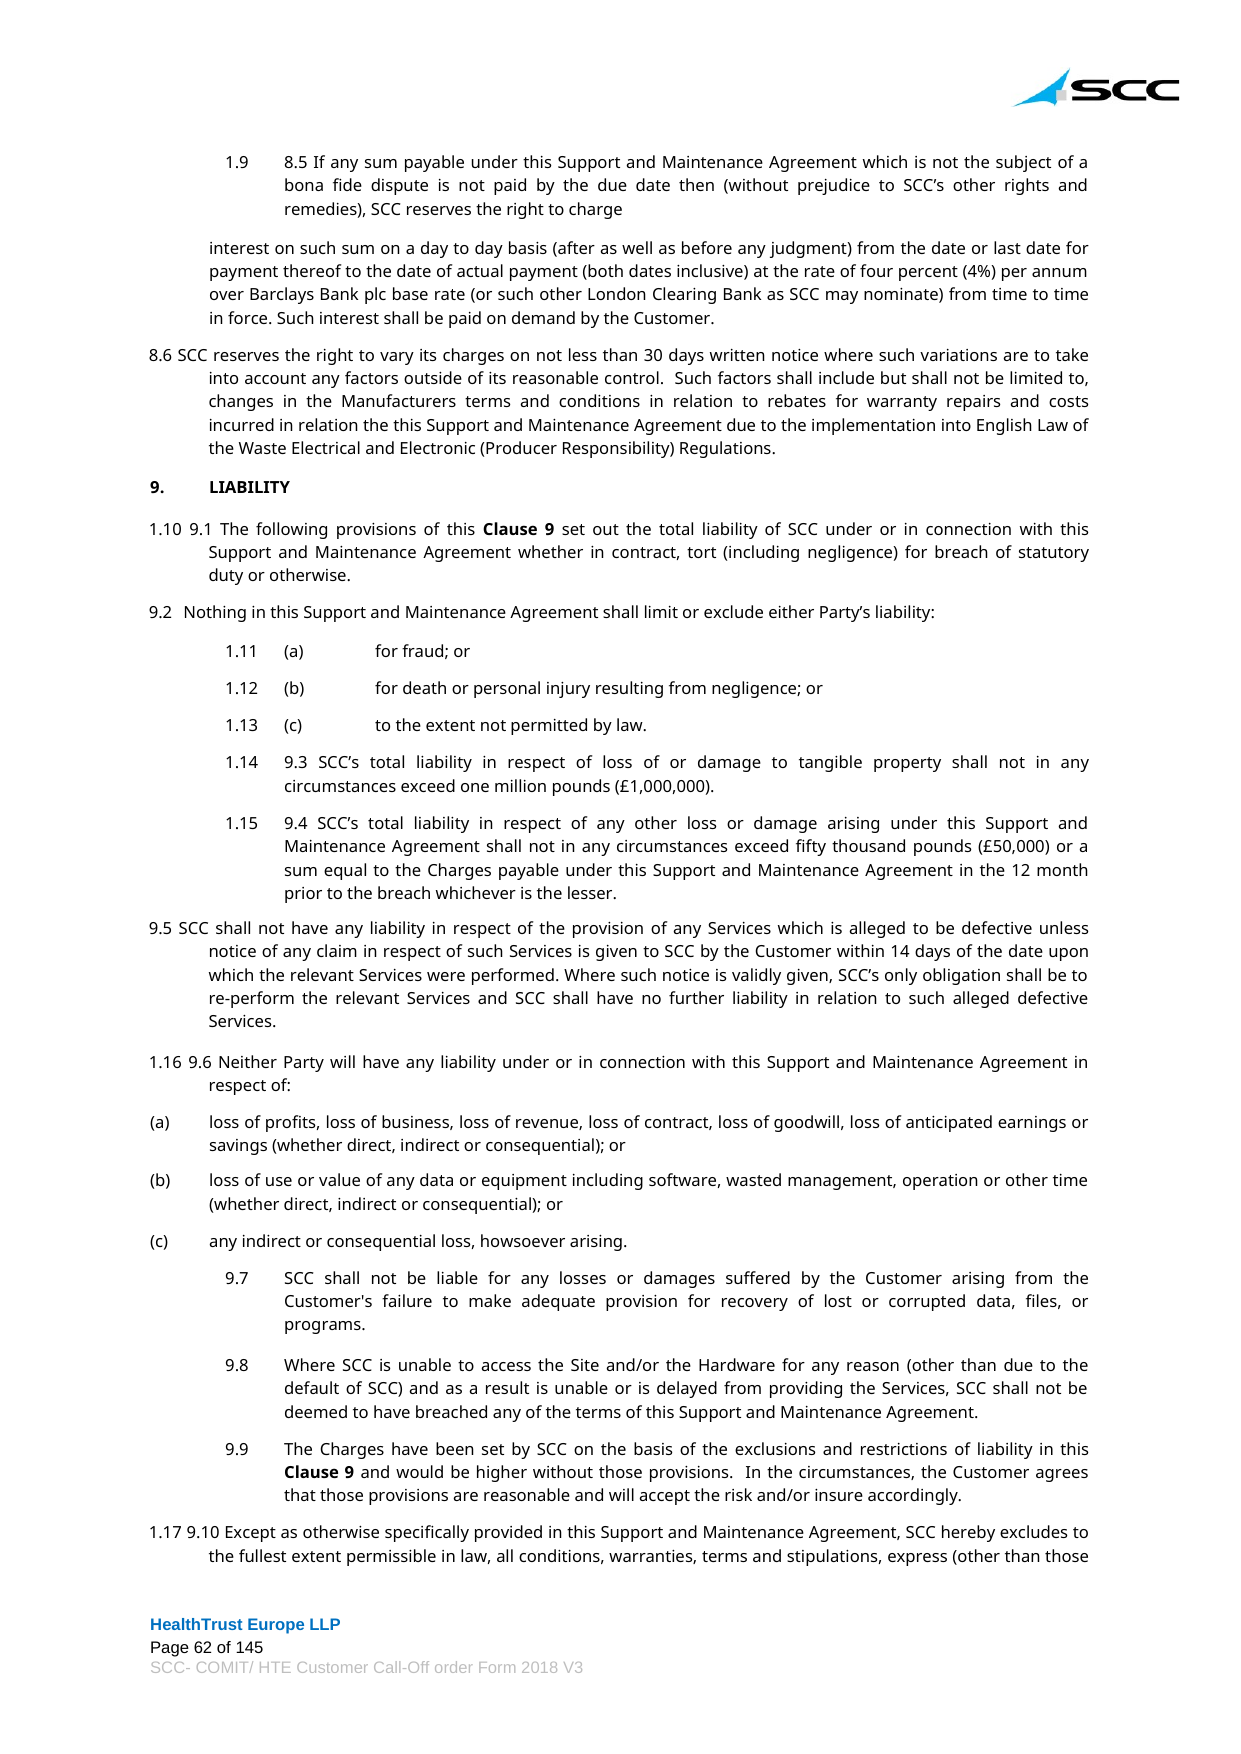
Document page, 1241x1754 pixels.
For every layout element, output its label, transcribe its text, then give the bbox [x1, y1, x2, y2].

text 9.5 SCC shall not have any liability in respect of the provision of any Services which is alleged to be defective unless notice of any claim in respect of such Services is given to SCC by the Customer within 14 days of the date upon which the relevant Services were performed. Where such notice is validly given, SCC’s only obligation shall be to re-perform the relevant Services and SCC shall have no further liability in relation to such alleged defective Services. [148, 916, 1090, 1032]
picture [1010, 67, 1180, 107]
text 9.2 Nothing in this Support and Maintenance Agreement shall limit or exclude either Party’s liability: [148, 601, 1091, 624]
text 8.6 SCC reserves the right to vary its charges on not less than 30 days written notice where such variations are to take into account any factors outside of its reasonable control. Such factors shall include but shall not be limited to, changes in the Manufacturers terms and conditions in relation to rebates for warranty repairs and costs incurred in relation the this Support and Maintenance Agreement due to the implementation into English Law of the Waste Electrical and Electronic (Producer Responsibility) Regulations. [148, 343, 1090, 459]
list loss of use or value of any data or equipment including software, wasted management, operation or other time (whether direct, indirect or consequential); or [150, 1169, 1090, 1215]
list (c) to the extent not permitted by law. [225, 714, 1090, 737]
list any indirect or consequential loss, howsoever arising. [150, 1229, 1090, 1252]
list SCC shall not be liable for any losses or damages suffered by the Customer arising from the Customer's failure to make adequate provision for recovery of lost or corrupted data, files, or programs. [225, 1266, 1090, 1336]
list (a) for fraud; or [225, 640, 1090, 663]
list LIABILITY [150, 476, 1091, 499]
list The Charges have been set by SCC on the basis of the exclusions and restrictions of liability in this Clause 9 and would be higher without those provisions. In the circumstances, the Customer agrees that those provisions are reasonable and will accept the risk and/or insure accordingly. [225, 1437, 1090, 1507]
list 8.5 If any sum payable under this Support and Maintenance Agreement which is not the subject of a bona fide dispute is not paid by the due date then (without prejudice to SCC’s other rights and remedies), SCC reserves the right to charge [225, 151, 1090, 220]
list (b) for death or personal injury resulting from negligence; or [225, 677, 1090, 700]
text interest on such sum on a day to day basis (after as well as before any judgment) from the date or last date for payment thereof to the date of actual payment (both dates inclusive) at the rate of four percent (4%) per annum over Barclays Bank plc base rate (or such other London Clearing Bank as SCC may nominate) from time to time in force. Such interest shall be paid on demand by the Customer. [209, 236, 1090, 329]
list 9.3 SCC’s total liability in respect of loss of or damage to tangible property shall not in any circumstances exceed one million pounds (£1,000,000). [225, 751, 1090, 797]
text 1.16 9.6 Neither Party will have any liability under or in connection with this Support and Maintenance Agreement in respect of: [148, 1050, 1090, 1096]
list 9.4 SCC’s total liability in respect of any other loss or damage arising under this Support and Maintenance Agreement shall not in any circumstances exceed fifty thousand pounds (£50,000) or a sum equal to the Charges payable under this Support and Maintenance Agreement in the 12 month prior to the breach whichever is the lesser. [225, 812, 1090, 904]
text 1.10 9.1 The following provisions of this Clause 9 set out the total liability of SCC under or in connection with this Support and Maintenance Agreement whether in contract, tort (including negligence) for breach of statutory duty or otherwise. [148, 517, 1090, 587]
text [148, 1521, 1090, 1567]
list Where SCC is unable to access the Site and/or the Hardware for any reason (other than due to the default of SCC) and as a result is unable or is delayed from providing the Services, SCC shall not be deemed to have breached any of the terms of this Support and Maintenance Agreement. [225, 1353, 1090, 1423]
list loss of profits, loss of business, loss of revenue, loss of contract, loss of goodwill, loss of anticipated earnings or savings (whether direct, indirect or consequential); or [150, 1111, 1090, 1157]
